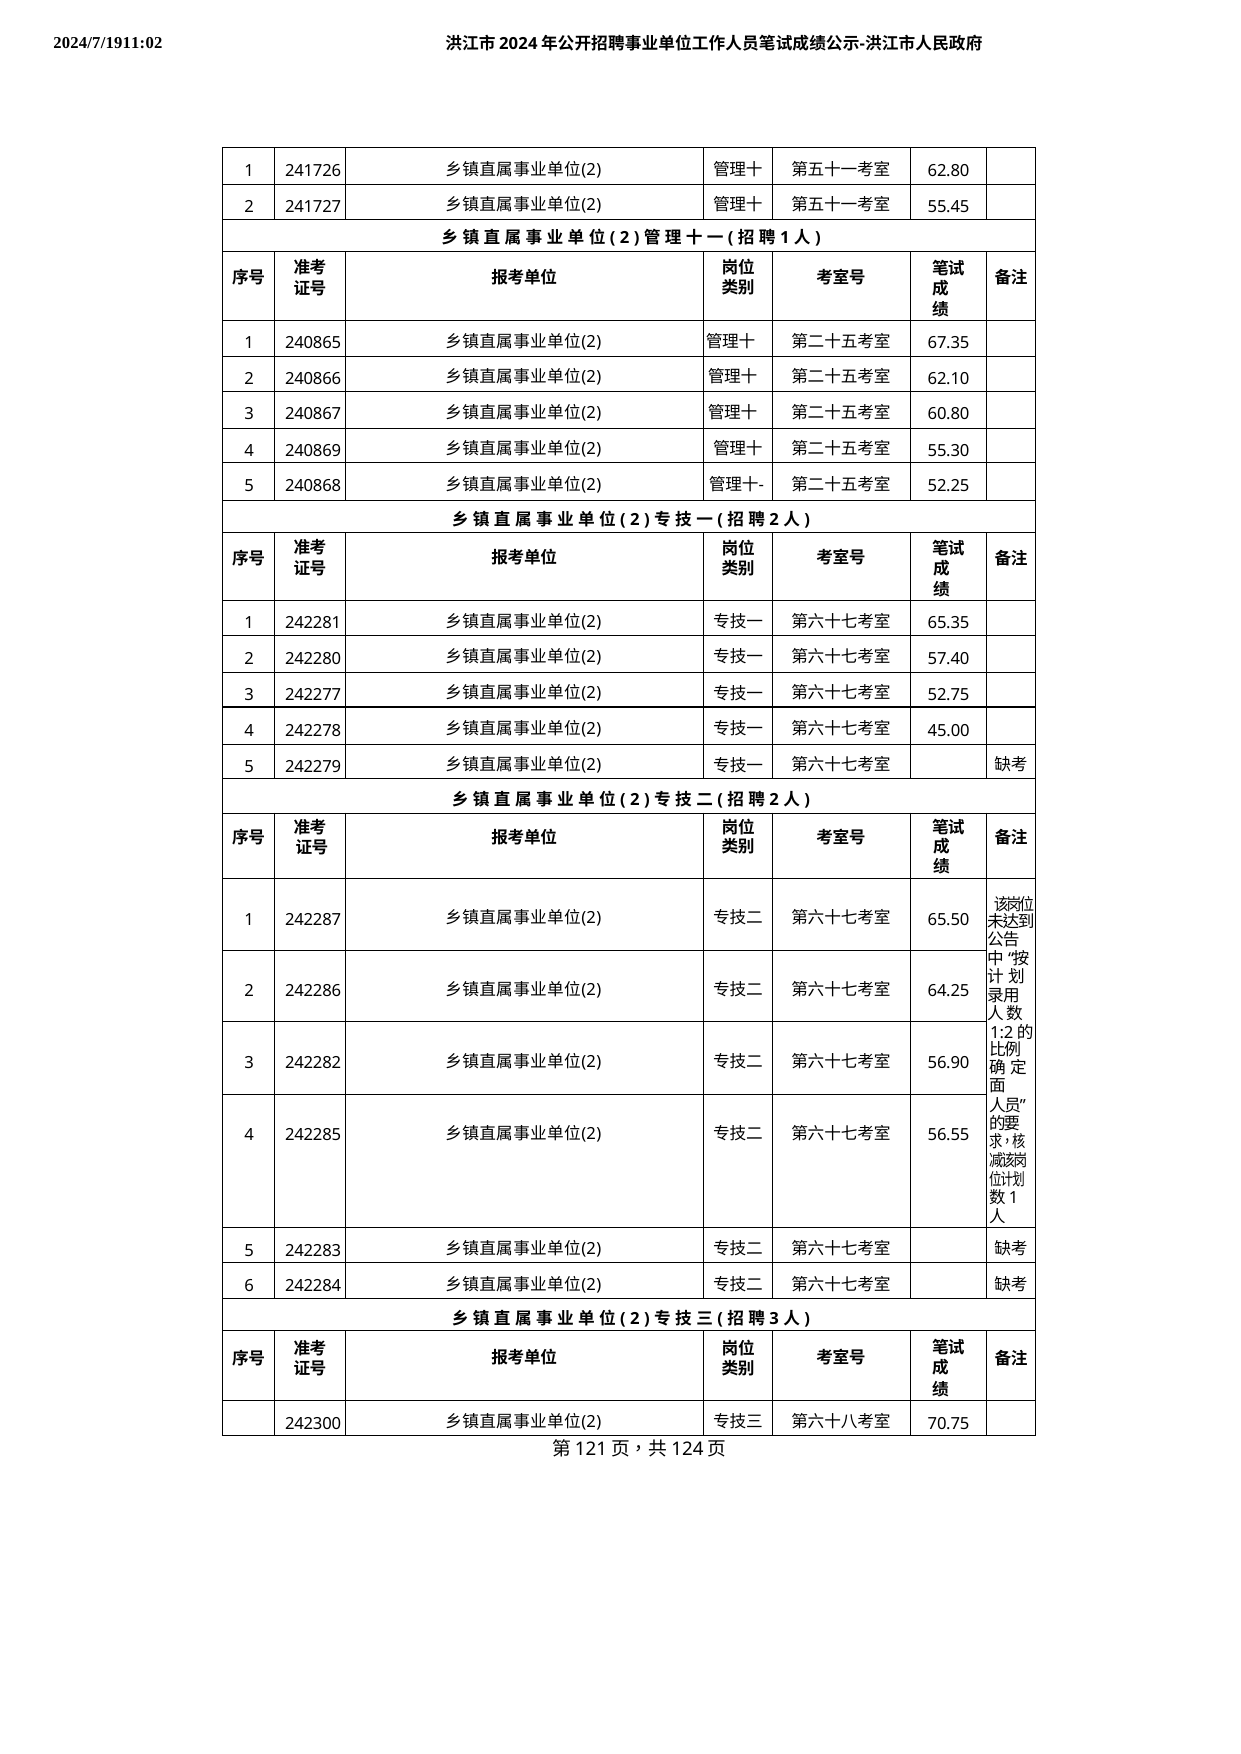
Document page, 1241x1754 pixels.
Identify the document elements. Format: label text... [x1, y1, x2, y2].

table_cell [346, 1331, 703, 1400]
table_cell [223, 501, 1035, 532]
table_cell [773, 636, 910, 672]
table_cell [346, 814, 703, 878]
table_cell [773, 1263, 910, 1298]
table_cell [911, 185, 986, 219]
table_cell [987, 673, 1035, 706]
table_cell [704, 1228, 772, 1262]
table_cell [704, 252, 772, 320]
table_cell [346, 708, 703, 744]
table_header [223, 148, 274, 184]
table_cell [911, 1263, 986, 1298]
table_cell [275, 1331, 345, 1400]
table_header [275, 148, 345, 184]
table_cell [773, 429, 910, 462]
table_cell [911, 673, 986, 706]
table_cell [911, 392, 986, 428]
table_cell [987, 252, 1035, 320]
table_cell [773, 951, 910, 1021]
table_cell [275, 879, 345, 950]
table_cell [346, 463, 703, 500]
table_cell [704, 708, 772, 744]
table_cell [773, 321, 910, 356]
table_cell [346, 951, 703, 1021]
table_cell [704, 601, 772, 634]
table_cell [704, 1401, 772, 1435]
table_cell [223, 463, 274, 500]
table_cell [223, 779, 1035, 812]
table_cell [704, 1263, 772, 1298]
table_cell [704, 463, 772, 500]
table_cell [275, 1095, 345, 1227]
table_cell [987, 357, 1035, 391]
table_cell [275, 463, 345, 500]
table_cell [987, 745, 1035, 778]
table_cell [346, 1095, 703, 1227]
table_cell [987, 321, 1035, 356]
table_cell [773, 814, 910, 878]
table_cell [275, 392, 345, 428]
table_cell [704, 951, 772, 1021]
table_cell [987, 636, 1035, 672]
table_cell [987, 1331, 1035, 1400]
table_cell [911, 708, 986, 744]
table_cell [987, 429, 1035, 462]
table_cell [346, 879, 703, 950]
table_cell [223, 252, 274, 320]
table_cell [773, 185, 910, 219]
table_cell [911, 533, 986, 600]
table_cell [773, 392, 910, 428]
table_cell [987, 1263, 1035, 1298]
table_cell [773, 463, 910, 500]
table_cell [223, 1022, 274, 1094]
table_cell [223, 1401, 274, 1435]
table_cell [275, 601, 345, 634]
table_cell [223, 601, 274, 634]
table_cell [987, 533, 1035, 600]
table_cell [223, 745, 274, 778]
text 2024/7/1911:02 洪江市2024年公开招聘事业单位工作人员笔试成绩公示-洪江市人民政府 [53, 32, 1178, 53]
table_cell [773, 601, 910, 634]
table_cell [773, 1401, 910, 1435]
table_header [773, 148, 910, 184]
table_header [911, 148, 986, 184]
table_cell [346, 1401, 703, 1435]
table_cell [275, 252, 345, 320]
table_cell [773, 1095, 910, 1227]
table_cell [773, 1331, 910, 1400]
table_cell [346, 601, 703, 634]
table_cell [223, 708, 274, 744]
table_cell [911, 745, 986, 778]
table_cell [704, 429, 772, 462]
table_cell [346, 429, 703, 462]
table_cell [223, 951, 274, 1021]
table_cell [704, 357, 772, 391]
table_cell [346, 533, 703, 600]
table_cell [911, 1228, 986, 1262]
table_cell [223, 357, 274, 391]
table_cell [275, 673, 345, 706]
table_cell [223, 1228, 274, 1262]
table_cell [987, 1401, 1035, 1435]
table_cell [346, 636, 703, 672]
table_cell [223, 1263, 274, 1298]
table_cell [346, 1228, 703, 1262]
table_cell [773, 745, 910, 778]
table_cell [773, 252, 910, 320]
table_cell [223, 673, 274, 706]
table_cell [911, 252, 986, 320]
text 第121页，共124页 [552, 1437, 1178, 1460]
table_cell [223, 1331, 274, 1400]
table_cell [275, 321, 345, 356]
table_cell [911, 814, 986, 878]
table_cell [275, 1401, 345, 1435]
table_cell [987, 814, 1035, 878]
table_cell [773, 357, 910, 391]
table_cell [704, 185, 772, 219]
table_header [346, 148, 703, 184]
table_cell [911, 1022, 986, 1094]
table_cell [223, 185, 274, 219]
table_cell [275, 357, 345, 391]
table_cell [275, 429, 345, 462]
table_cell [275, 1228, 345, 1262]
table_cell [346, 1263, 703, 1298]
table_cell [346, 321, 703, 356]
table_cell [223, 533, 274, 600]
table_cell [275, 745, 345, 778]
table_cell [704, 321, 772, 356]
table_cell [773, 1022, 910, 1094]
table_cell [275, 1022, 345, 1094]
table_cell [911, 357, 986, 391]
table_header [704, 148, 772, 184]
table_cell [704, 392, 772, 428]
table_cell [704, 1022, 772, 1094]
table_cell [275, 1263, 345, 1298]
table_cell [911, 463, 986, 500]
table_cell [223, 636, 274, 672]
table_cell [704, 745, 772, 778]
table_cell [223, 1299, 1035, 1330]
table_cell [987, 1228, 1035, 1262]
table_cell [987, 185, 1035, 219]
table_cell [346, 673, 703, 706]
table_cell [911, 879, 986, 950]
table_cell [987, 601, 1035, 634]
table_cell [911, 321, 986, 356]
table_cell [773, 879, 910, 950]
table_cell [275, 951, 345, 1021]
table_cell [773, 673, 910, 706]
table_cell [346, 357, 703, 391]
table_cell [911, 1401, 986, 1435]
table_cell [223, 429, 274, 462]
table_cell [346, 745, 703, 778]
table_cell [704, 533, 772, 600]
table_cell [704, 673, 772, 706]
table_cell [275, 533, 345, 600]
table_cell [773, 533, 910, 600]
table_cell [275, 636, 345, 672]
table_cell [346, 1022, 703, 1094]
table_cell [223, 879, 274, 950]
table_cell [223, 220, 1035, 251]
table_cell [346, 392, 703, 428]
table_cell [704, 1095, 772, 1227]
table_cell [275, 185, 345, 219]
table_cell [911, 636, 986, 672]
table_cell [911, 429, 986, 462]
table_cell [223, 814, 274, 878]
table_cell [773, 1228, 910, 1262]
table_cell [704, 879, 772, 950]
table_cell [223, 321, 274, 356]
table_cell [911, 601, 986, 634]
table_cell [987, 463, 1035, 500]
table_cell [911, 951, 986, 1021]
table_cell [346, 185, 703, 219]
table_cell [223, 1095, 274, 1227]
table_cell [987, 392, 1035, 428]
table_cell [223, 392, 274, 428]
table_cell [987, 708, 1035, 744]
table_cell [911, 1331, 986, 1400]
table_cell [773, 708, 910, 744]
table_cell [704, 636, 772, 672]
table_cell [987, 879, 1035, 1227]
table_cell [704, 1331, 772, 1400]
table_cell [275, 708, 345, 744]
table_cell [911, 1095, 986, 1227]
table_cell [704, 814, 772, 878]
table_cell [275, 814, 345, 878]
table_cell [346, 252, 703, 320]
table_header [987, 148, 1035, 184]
